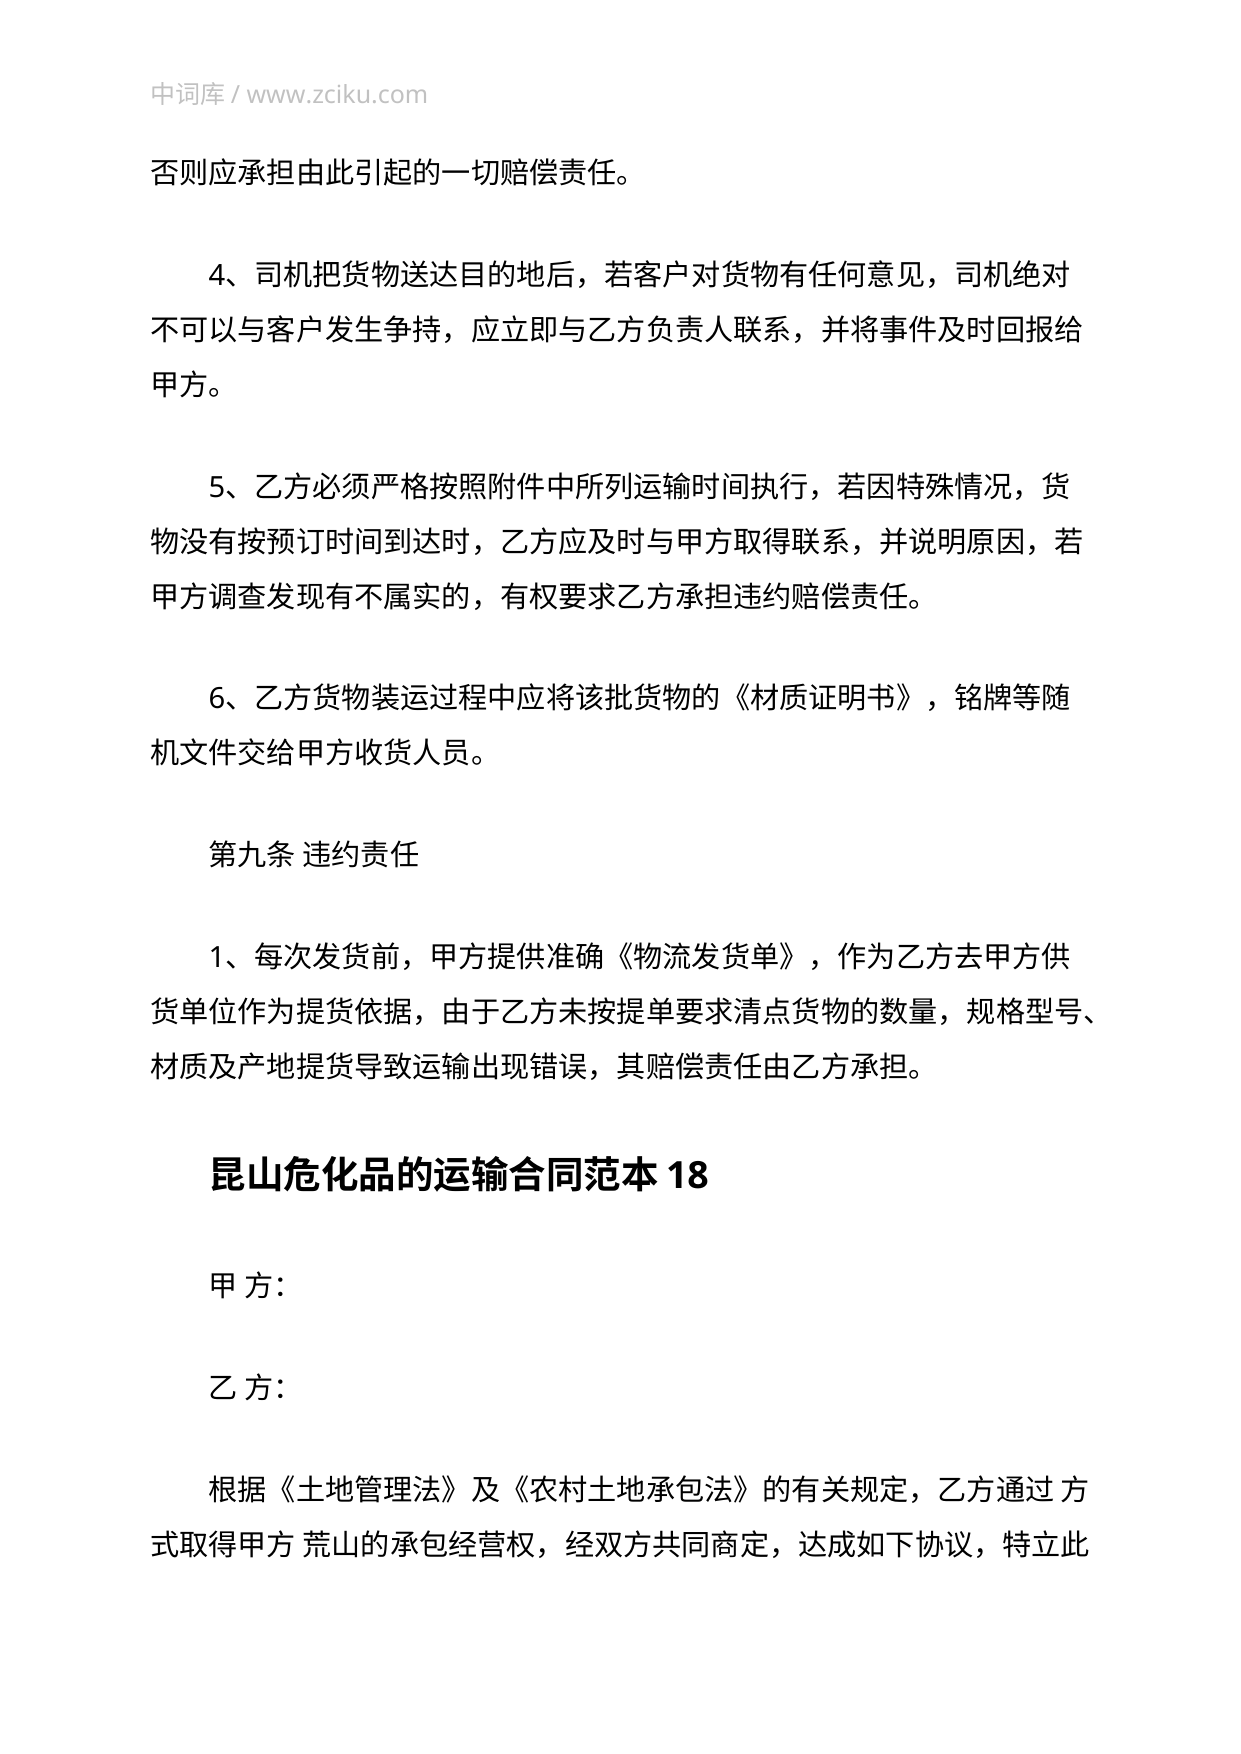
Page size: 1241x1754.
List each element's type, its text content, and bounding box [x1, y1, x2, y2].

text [150, 1466, 1090, 1564]
text 甲 方： [150, 1263, 1090, 1305]
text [150, 150, 1090, 192]
text 6、乙方货物装运过程中应将该批货物的《材质证明书》，铭牌等随机文件交给甲方收货人员。 [150, 675, 1090, 772]
text 第九条 违约责任 [150, 832, 1090, 874]
text 乙 方： [150, 1365, 1090, 1407]
text 1、每次发货前，甲方提供准确《物流发货单》，作为乙方去甲方供货单位作为提货依据，由于乙方未按提单要求清点货物的数量，规格型号、材质及产地提货导致运输出现错误，其赔偿责任由乙方承担。 [150, 934, 1090, 1086]
text 5、乙方必须严格按照附件中所列运输时间执行，若因特殊情况，货物没有按预订时间到达时，乙方应及时与甲方取得联系，并说明原因，若甲方调查发现有不属实的，有权要求乙方承担违约赔偿责任。 [150, 463, 1090, 616]
text 4、司机把货物送达目的地后，若客户对货物有任何意见，司机绝对不可以与客户发生争持，应立即与乙方负责人联系，并将事件及时回报给甲方。 [150, 252, 1090, 404]
text 昆山危化品的运输合同范本18 [150, 1145, 1090, 1200]
